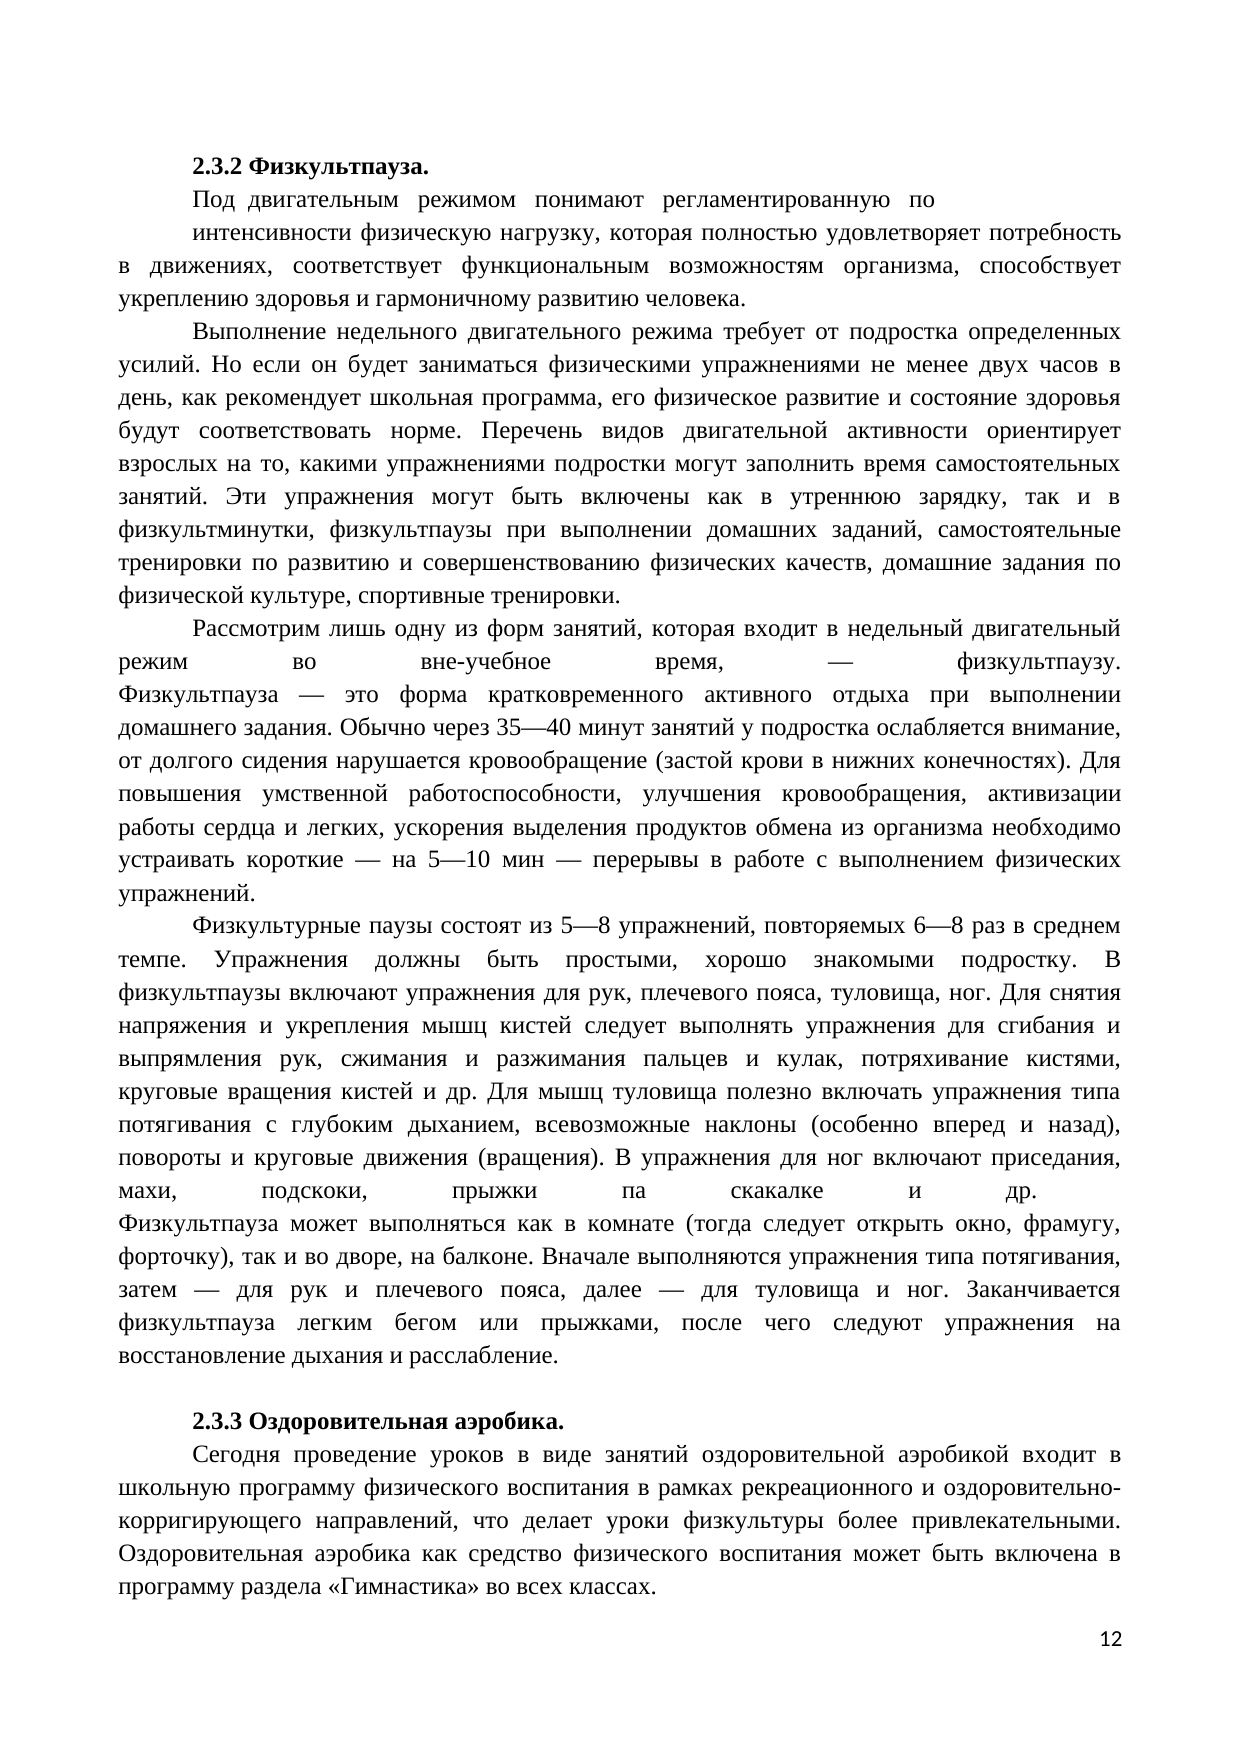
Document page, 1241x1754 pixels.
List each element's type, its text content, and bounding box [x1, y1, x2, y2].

text Сегодня проведение уроков в виде занятий оздоровительной аэробикой входит в школьную программу физического воспитания в рамках рекреационного и оздоровительно-корригирующего направлений, что делает уроки физкультуры более привлекательными. Оздоровительная аэробика как средство физического воспитания может быть включена в программу раздела «Гимнастика» во всех классах. [118, 1439, 1122, 1600]
text Выполнение недельного двигательного режима требует от подростка определенных усилий. Но если он будет заниматься физическими упражнениями не менее двух часов в день, как рекомендует школьная программа, его физическое развитие и состояние здоровья будут соответствовать норме. Перечень видов двигательной активности ориентирует взрослых на то, какими упражнениями подростки могут заполнить время самостоятельных занятий. Эти упражнения могут быть включены как в утреннюю зарядку, так и в физкультминутки, физкультпаузы при выполнении домашних заданий, самостоятельные тренировки по развитию и совершенствованию физических качеств, домашние задания по физической культуре, спортивные тренировки. [118, 316, 1122, 609]
text 2.3.2 Физкультпауза. [118, 151, 1122, 180]
text 2.3.3 Оздоровительная аэробика. [118, 1406, 1122, 1435]
text Физкультурные паузы состоят из 5—8 упражнений, повторяемых 6—8 раз в среднем темпе. Упражнения должны быть простыми, хорошо знакомыми подростку. В физкультпаузы включают упражнения для рук, плечевого пояса, туловища, ног. Для снятия напряжения и укрепления мышц кистей следует выполнять упражнения для сгибания и выпрямления рук, сжимания и разжимания пальцев и кулак, потряхивание кистями, круговые вращения кистей и др. Для мышц туловища полезно включать упражнения типа потягивания с глубоким дыханием, всевозможные наклоны (особенно вперед и назад), повороты и круговые движения (вращения). В упражнения для ног включают приседания, махи, подскоки, прыжки па скакалке и др. Физкультпауза может выполняться как в комнате (тогда следует открыть окно, фрамугу, форточку), так и во дворе, на балконе. Вначале выполняются упражнения типа потягивания, затем — для рук и плечевого пояса, далее — для туловища и ног. Заканчивается физкультпауза легким бегом или прыжками, после чего следуют упражнения на восстановление дыхания и расслабление. [118, 911, 1122, 1369]
text Рассмотрим лишь одну из форм занятий, которая входит в недельный двигательный режим во вне-учебное время, — физкультпаузу. Физкультпауза — это форма кратковременного активного отдыха при выполнении домашнего задания. Обычно через 35—40 минут занятий у подростка ослабляется внимание, от долгого сидения нарушается кровообращение (застой крови в нижних конечностях). Для повышения умственной работоспособности, улучшения кровообращения, активизации работы сердца и легких, ускорения выделения продуктов обмена из организма необходимо устраивать короткие — на 5—10 мин — перерывы в работе с выполнением физических упражнений. [118, 613, 1122, 906]
text интенсивности физическую нагрузку, которая полностью удовлетворяет потребность в движениях, соответствует функциональным возможностям организма, способствует укреплению здоровья и гармоничному развитию человека. [118, 217, 1122, 312]
text Под двигательным режимом понимают регламентированную по [118, 184, 1122, 213]
